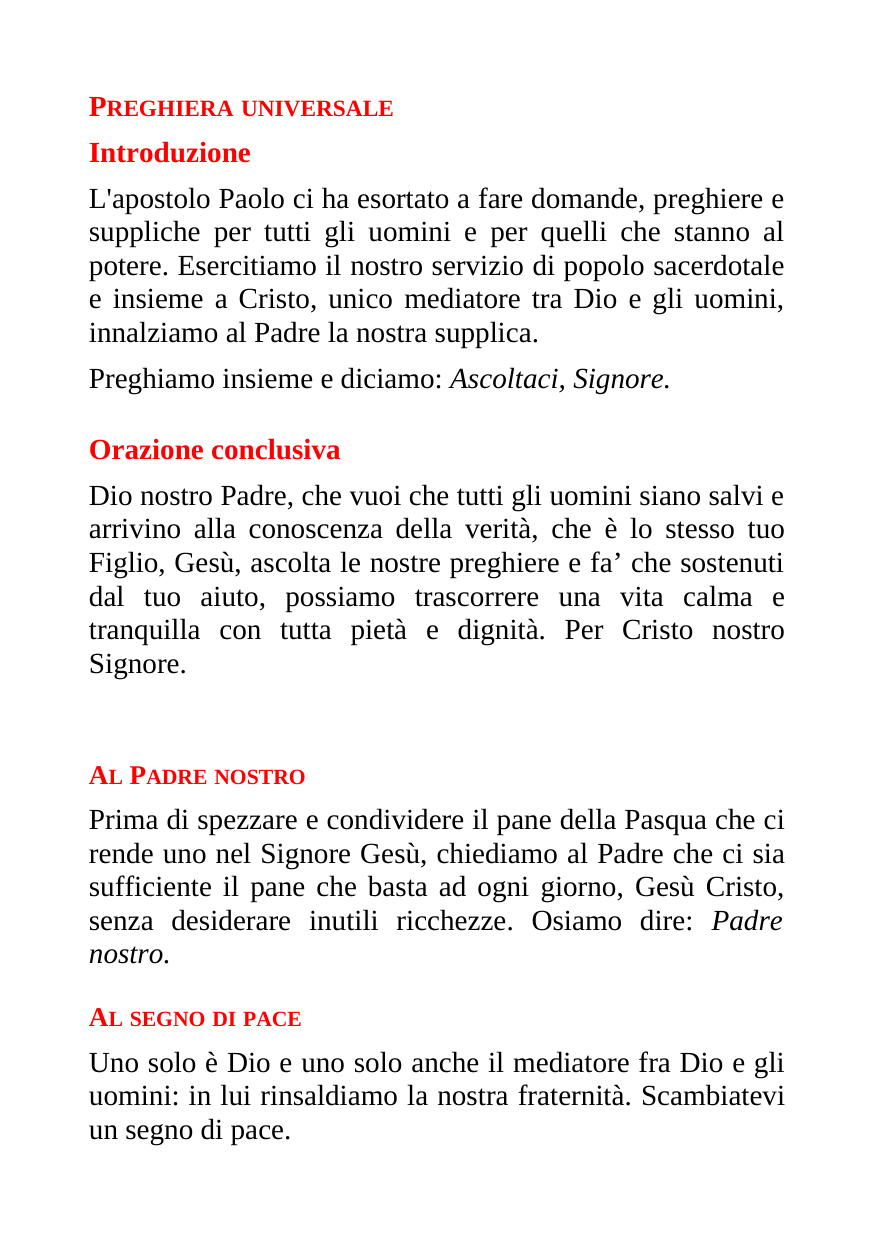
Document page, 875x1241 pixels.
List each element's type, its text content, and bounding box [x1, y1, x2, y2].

text Prima di spezzare e condividere il pane della Pasqua che ci rende uno nel Signore Gesù, chiediamo al Padre che ci sia sufficiente il pane che basta ad ogni giorno, Gesù Cristo, senza desiderare inutili ricchezze. Osiamo dire: Padre nostro. [89, 802, 785, 970]
subtitle Preghiera universale [89, 89, 785, 122]
text Orazione conclusiva [89, 432, 785, 466]
text Uno solo è Dio e uno solo anche il mediatore fra Dio e gli uomini: in lui rinsaldiamo la nostra fraternità. Scambiatevi un segno di pace. [89, 1045, 785, 1146]
text L'apostolo Paolo ci ha esortato a fare domande, preghiere e suppliche per tutti gli uomini e per quelli che stanno al potere. Esercitiamo il nostro servizio di popolo sacerdotale e insieme a Cristo, unico mediatore tra Dio e gli uomini, innalziamo al Padre la nostra supplica. [89, 181, 785, 348]
text Dio nostro Padre, che vuoi che tutti gli uomini siano salvi e arrivino alla conoscenza della verità, che è lo stesso tuo Figlio, Gesù, ascolta le nostre preghiere e fa’ che sostenuti dal tuo aiuto, possiamo trascorrere una vita calma e tranquilla con tutta pietà e dignità. Per Cristo nostro Signore. [89, 478, 785, 679]
text Introduzione [89, 135, 785, 168]
text Preghiamo insieme e diciamo: Ascoltaci, Signore. [89, 361, 785, 394]
subtitle Al segno di pace [89, 1001, 785, 1032]
subtitle Al Padre nostro [89, 759, 785, 790]
